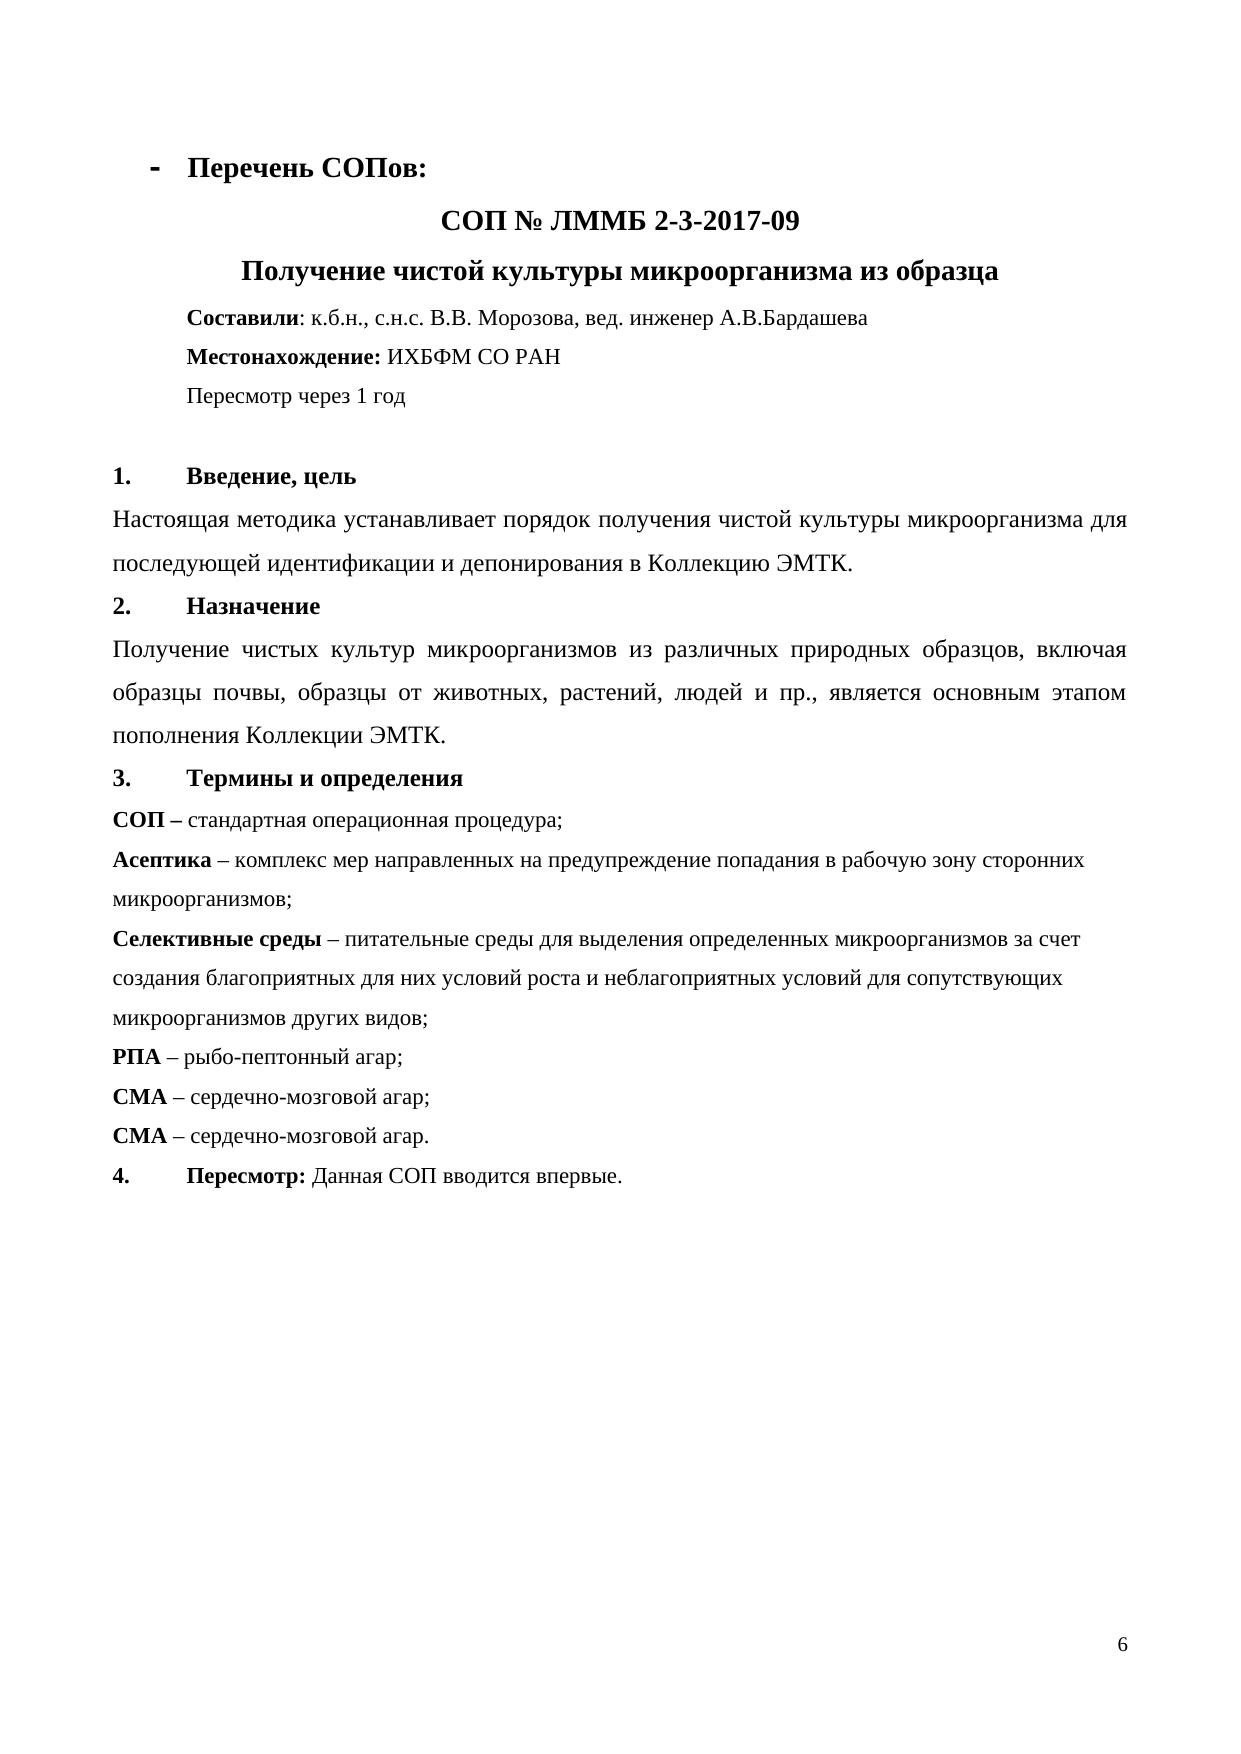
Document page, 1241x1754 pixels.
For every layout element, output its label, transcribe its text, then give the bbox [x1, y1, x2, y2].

text СМА – сердечно-мозговой агар; [112, 1083, 1128, 1109]
text Селективные среды – питательные среды для выделения определенных микроорганизмов за счет создания благоприятных для них условий роста и неблагоприятных условий для сопутствующих микроорганизмов других видов; [112, 925, 1131, 1030]
text Настоящая методика устанавливает порядок получения чистой культуры микроорганизма для последующей идентификации и депонирования в Коллекцию ЭМТК. [112, 504, 1128, 576]
list Пересмотр: Данная СОП вводится впервые. [112, 1162, 1128, 1188]
text Получение чистых культур микроорганизмов из различных природных образцов, включая образцы почвы, образцы от животных, растений, людей и пр., является основным этапом пополнения Коллекции ЭМТК. [112, 634, 1128, 749]
text СОП – стандартная операционная процедура; [112, 806, 1128, 833]
text Асептика – комплекс мер направленных на предупреждение попадания в рабочую зону сторонних микроорганизмов; [112, 846, 1128, 912]
text СМА – сердечно-мозговой агар. [112, 1122, 1128, 1149]
list Введение, цель [112, 461, 1128, 490]
text Местонахождение: ИХБФМ СО РАН [112, 343, 1128, 369]
list Назначение [112, 591, 1128, 619]
text Получение чистой культуры микроорганизма из образца [112, 253, 1128, 287]
list Термины и определения [112, 763, 1128, 792]
text Составили: к.б.н., с.н.с. В.В. Морозова, вед. инженер А.В.Бардашева [112, 303, 1128, 330]
text Пересмотр через 1 год [112, 382, 1128, 409]
list Перечень СОПов: [150, 150, 1128, 184]
text СОП № ЛММБ 2-3-2017-09 [112, 203, 1128, 236]
text РПА – рыбо-пептонный агар; [112, 1043, 1128, 1070]
